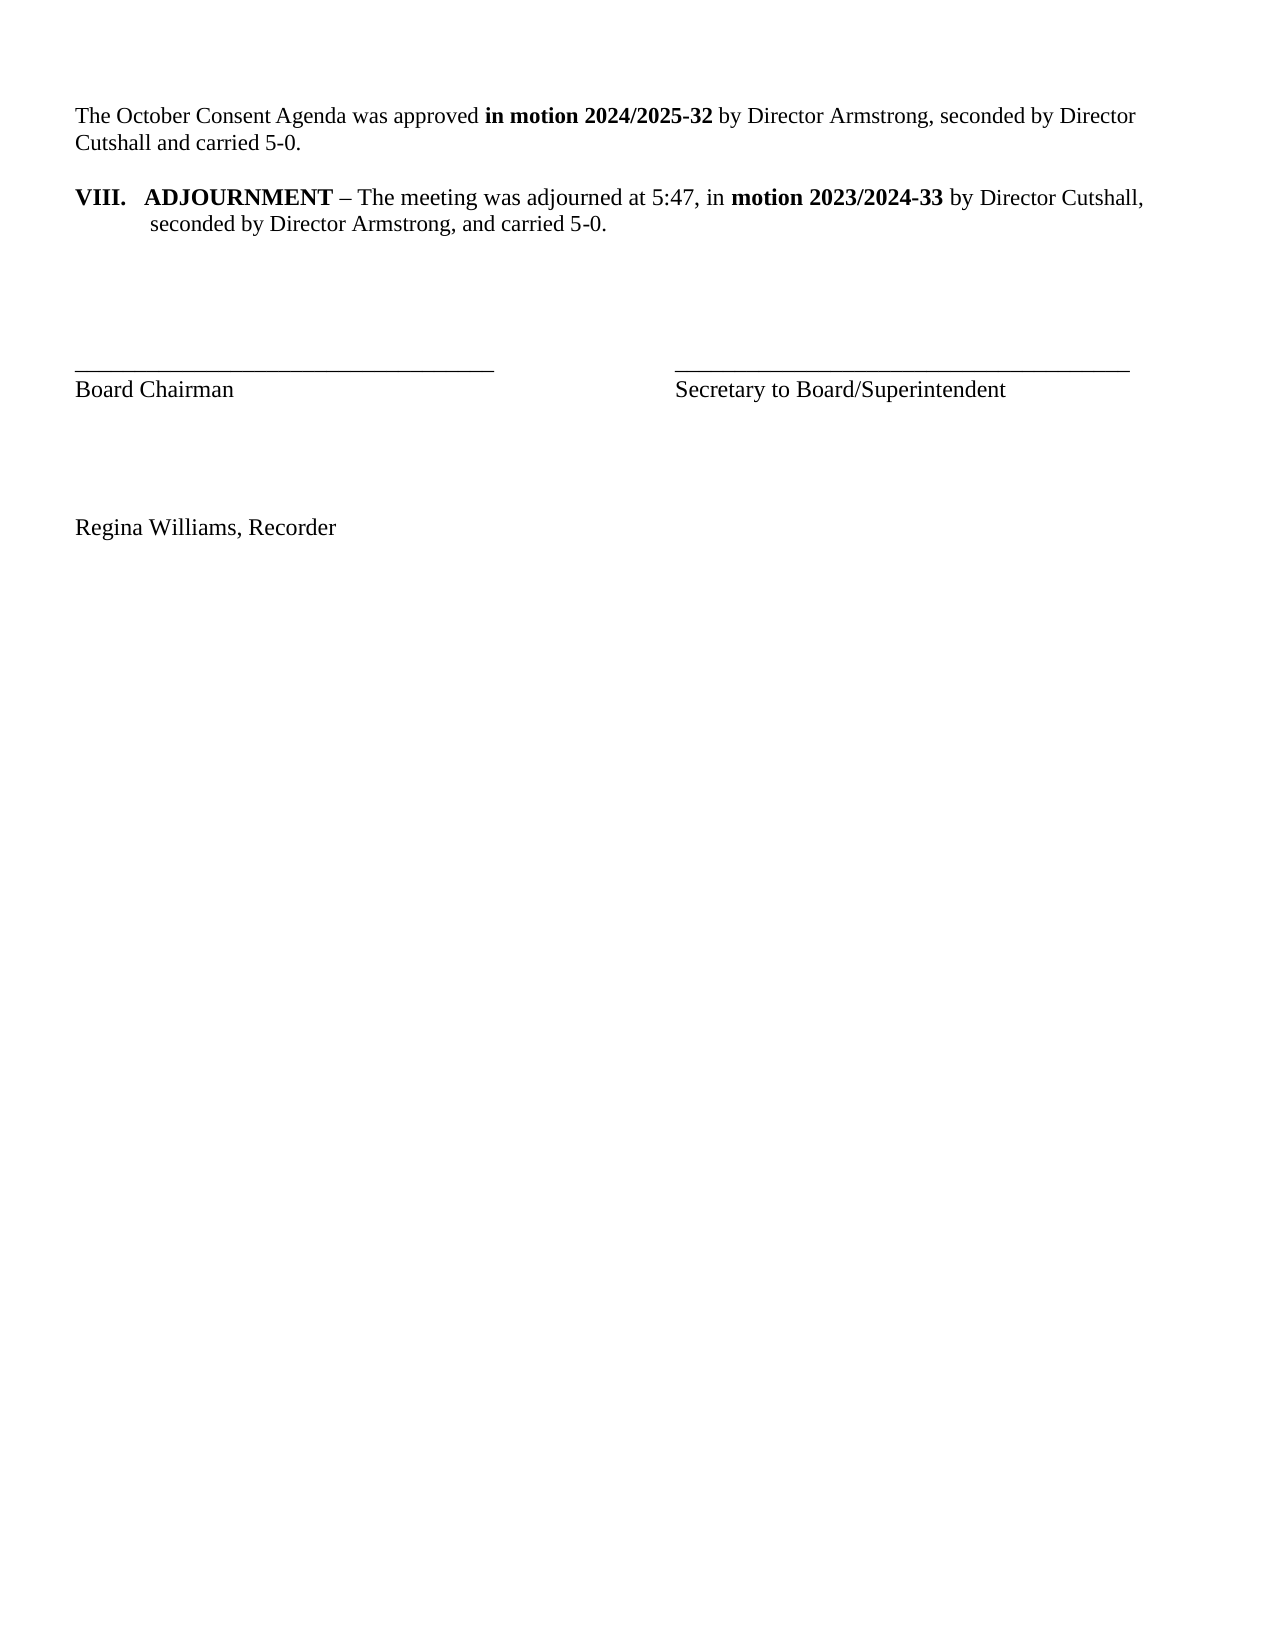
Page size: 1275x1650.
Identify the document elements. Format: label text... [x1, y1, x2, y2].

text The October Consent Agenda was approved in motion 2024/2025-32 by Director Armstrong, seconded by Director Cutshall and carried 5-0. [75, 103, 1200, 155]
text VIII. ADJOURNMENT – The meeting was adjourned at 5:47, in motion 2023/2024-33 by Director Cutshall, [75, 183, 1200, 211]
text Regina Williams, Recorder [75, 513, 1200, 541]
list seconded by Director Armstrong, and carried 5-0. [150, 211, 1200, 237]
text Board Chairman Secretary to Board/Superintendent [75, 375, 1200, 402]
text ___________________________________ ______________________________________ [75, 347, 1200, 375]
